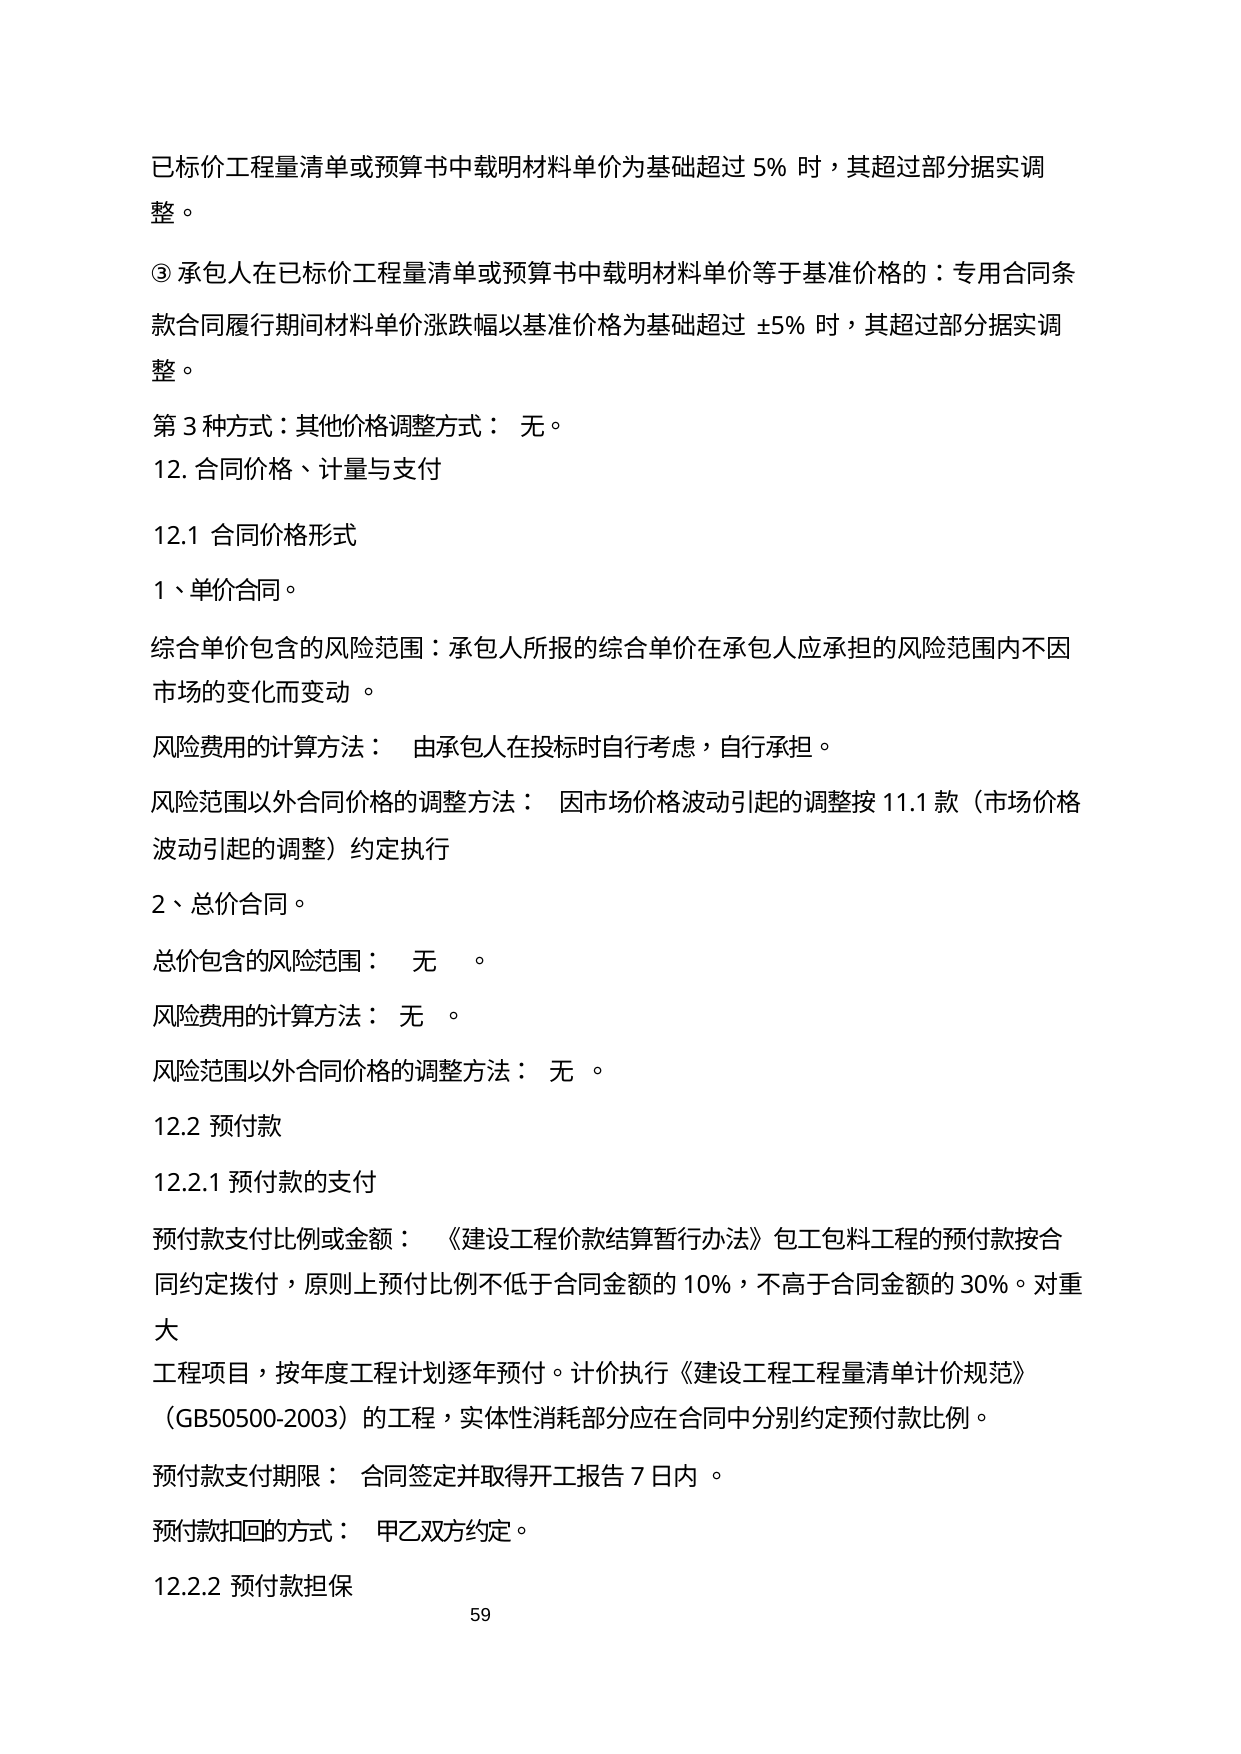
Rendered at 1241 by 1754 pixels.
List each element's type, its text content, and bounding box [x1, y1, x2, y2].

text ③承包人在已标价工程量清单或预算书中载明材料单价等于基准价格的：专用合同条 [150, 266, 1090, 309]
text 综合单价包含的风险范围：承包人所报的综合单价在承包人应承担的风险范围内不因 [150, 630, 1090, 664]
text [150, 150, 1071, 230]
text 市场的变化而变动 。 [152, 676, 1090, 707]
text 风险范围以外合同价格的调整方法： 因市场价格波动引起的调整按11.1款（市场价格 [150, 787, 1090, 818]
text 预付款支付比例或金额： 《建设工程价款结算暂行办法》包工包料工程的预付款按合 同约定拨付，原则上预付比例不低于合同金额的10%，不高于合同金额的30%。对重大 [152, 1221, 1089, 1347]
text 风险费用的计算方法： 由承包人在投标时自行考虑，自行承担。 [152, 731, 1090, 762]
text 总价包含的风险范围： 无 。 [153, 943, 1090, 978]
text 预付款扣回的方式： 甲乙双方约定。 [152, 1515, 1090, 1546]
text 工程项目，按年度工程计划逐年预付。计价执行《建设工程工程量清单计价规范》 [152, 1358, 1090, 1389]
text 12. 合同价格、计量与支付 [153, 465, 1090, 519]
text 1、单价合同。 [153, 575, 1090, 606]
text 12.2.1 预付款的支付 [153, 1166, 1090, 1197]
text 整。 [152, 355, 1090, 387]
text 12.2.2 预付款担保 [153, 1570, 1090, 1602]
text 12.2 预付款 [153, 1111, 1090, 1142]
text 第3种方式：其他价格调整方式： 无。 [153, 410, 1090, 441]
text 风险费用的计算方法： 无 。 [152, 1000, 1090, 1031]
text 12.1 合同价格形式 [153, 519, 1090, 551]
text 风险范围以外合同价格的调整方法： 无 。 [152, 1056, 1090, 1087]
text 2、总价合同。 [151, 888, 1090, 919]
text 波动引起的调整）约定执行 [152, 832, 1090, 866]
text 预付款支付期限： 合同签定并取得开工报告7日内 。 [152, 1458, 1090, 1492]
text 款合同履行期间材料单价涨跌幅以基准价格为基础超过 ±5% 时，其超过部分据实调 [151, 309, 1090, 340]
text （GB50500-2003）的工程，实体性消耗部分应在合同中分别约定预付款比例。 [150, 1403, 1090, 1434]
